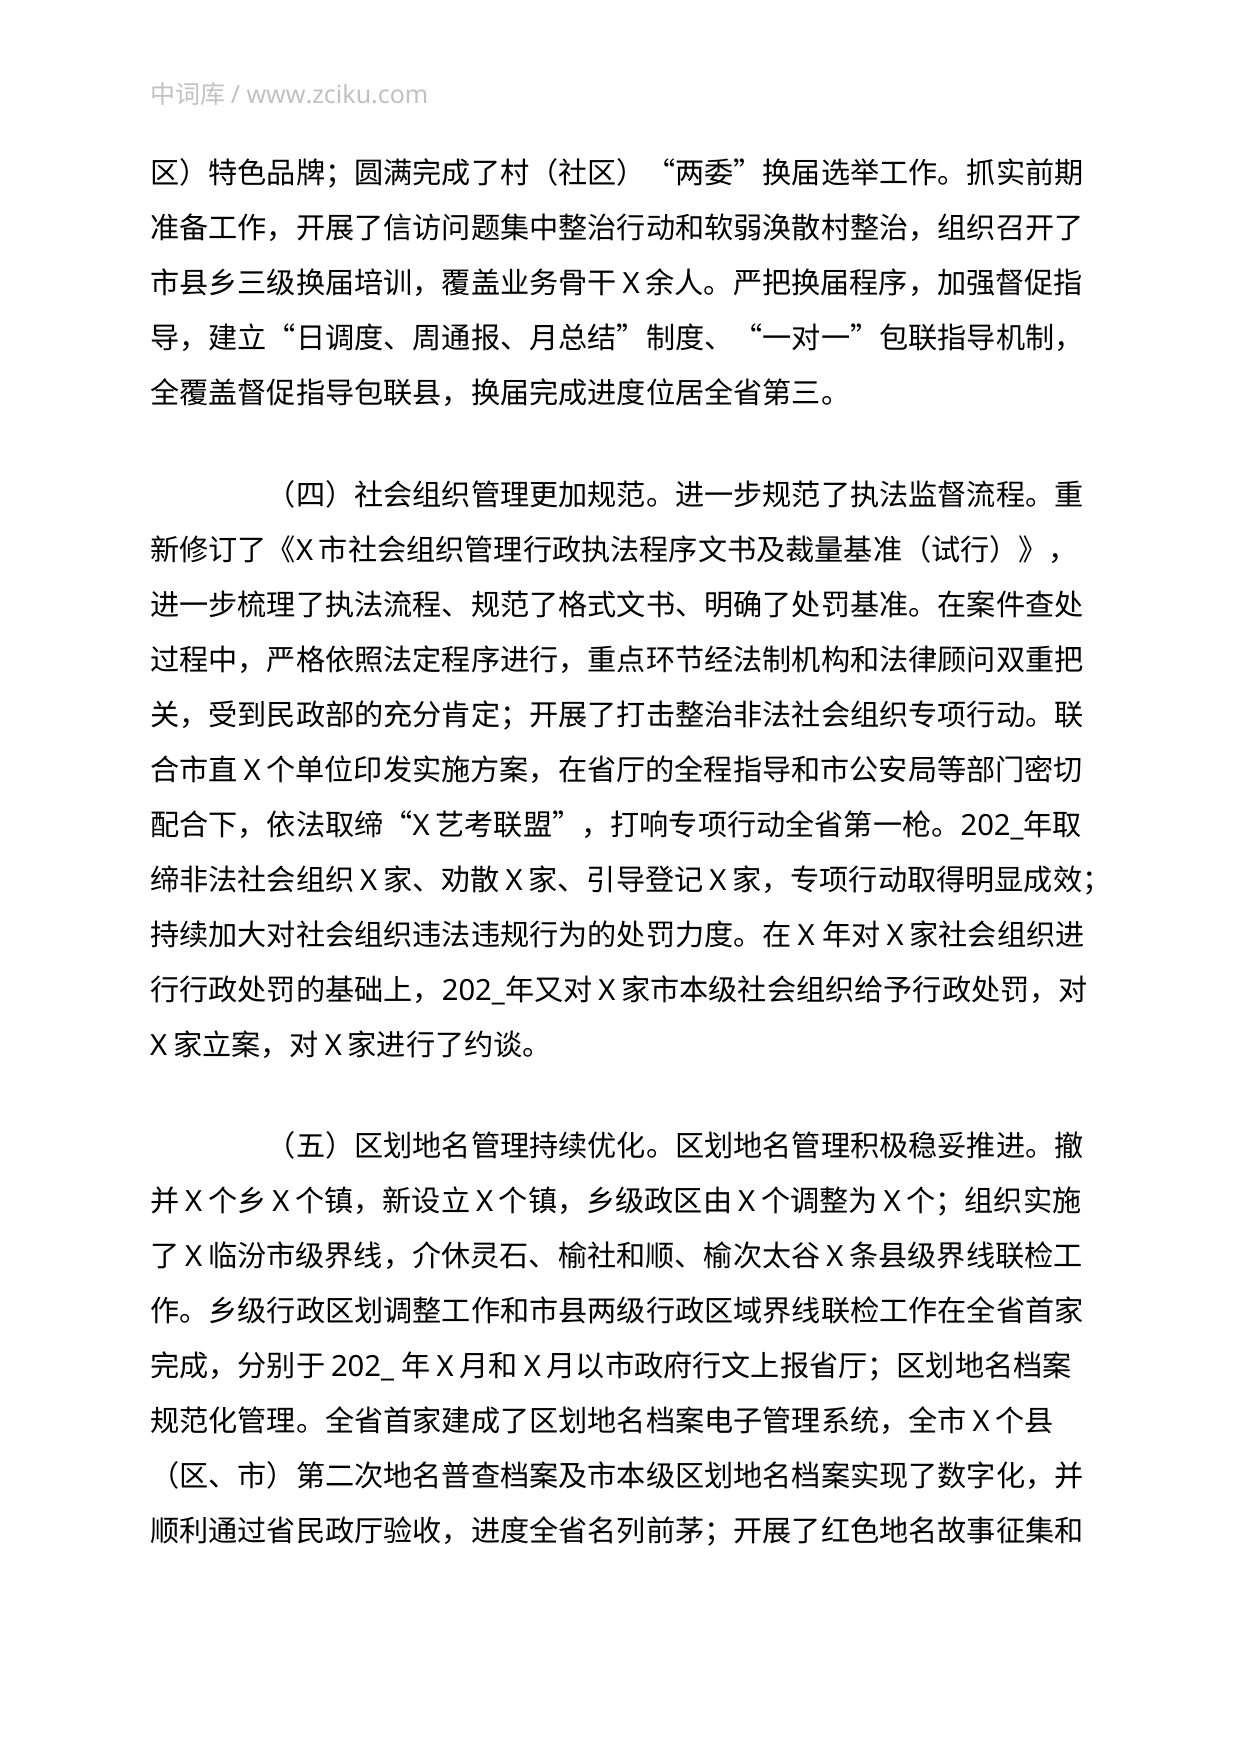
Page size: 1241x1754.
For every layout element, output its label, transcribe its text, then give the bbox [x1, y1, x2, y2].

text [150, 1123, 1090, 1550]
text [150, 150, 1090, 412]
text （四）社会组织管理更加规范。进一步规范了执法监督流程。重新修订了《X市社会组织管理行政执法程序文书及裁量基准（试行）》，进一步梳理了执法流程、规范了格式文书、明确了处罚基准。在案件查处过程中，严格依照法定程序进行，重点环节经法制机构和法律顾问双重把关，受到民政部的充分肯定；开展了打击整治非法社会组织专项行动。联合市直X个单位印发实施方案，在省厅的全程指导和市公安局等部门密切配合下，依法取缔“X艺考联盟”，打响专项行动全省第一枪。202_年取缔非法社会组织X家、劝散X家、引导登记X家，专项行动取得明显成效；持续加大对社会组织违法违规行为的处罚力度。在X 年对X家社会组织进行行政处罚的基础上，202_年又对X家市本级社会组织给予行政处罚，对X家立案，对X家进行了约谈。 [150, 471, 1090, 1063]
